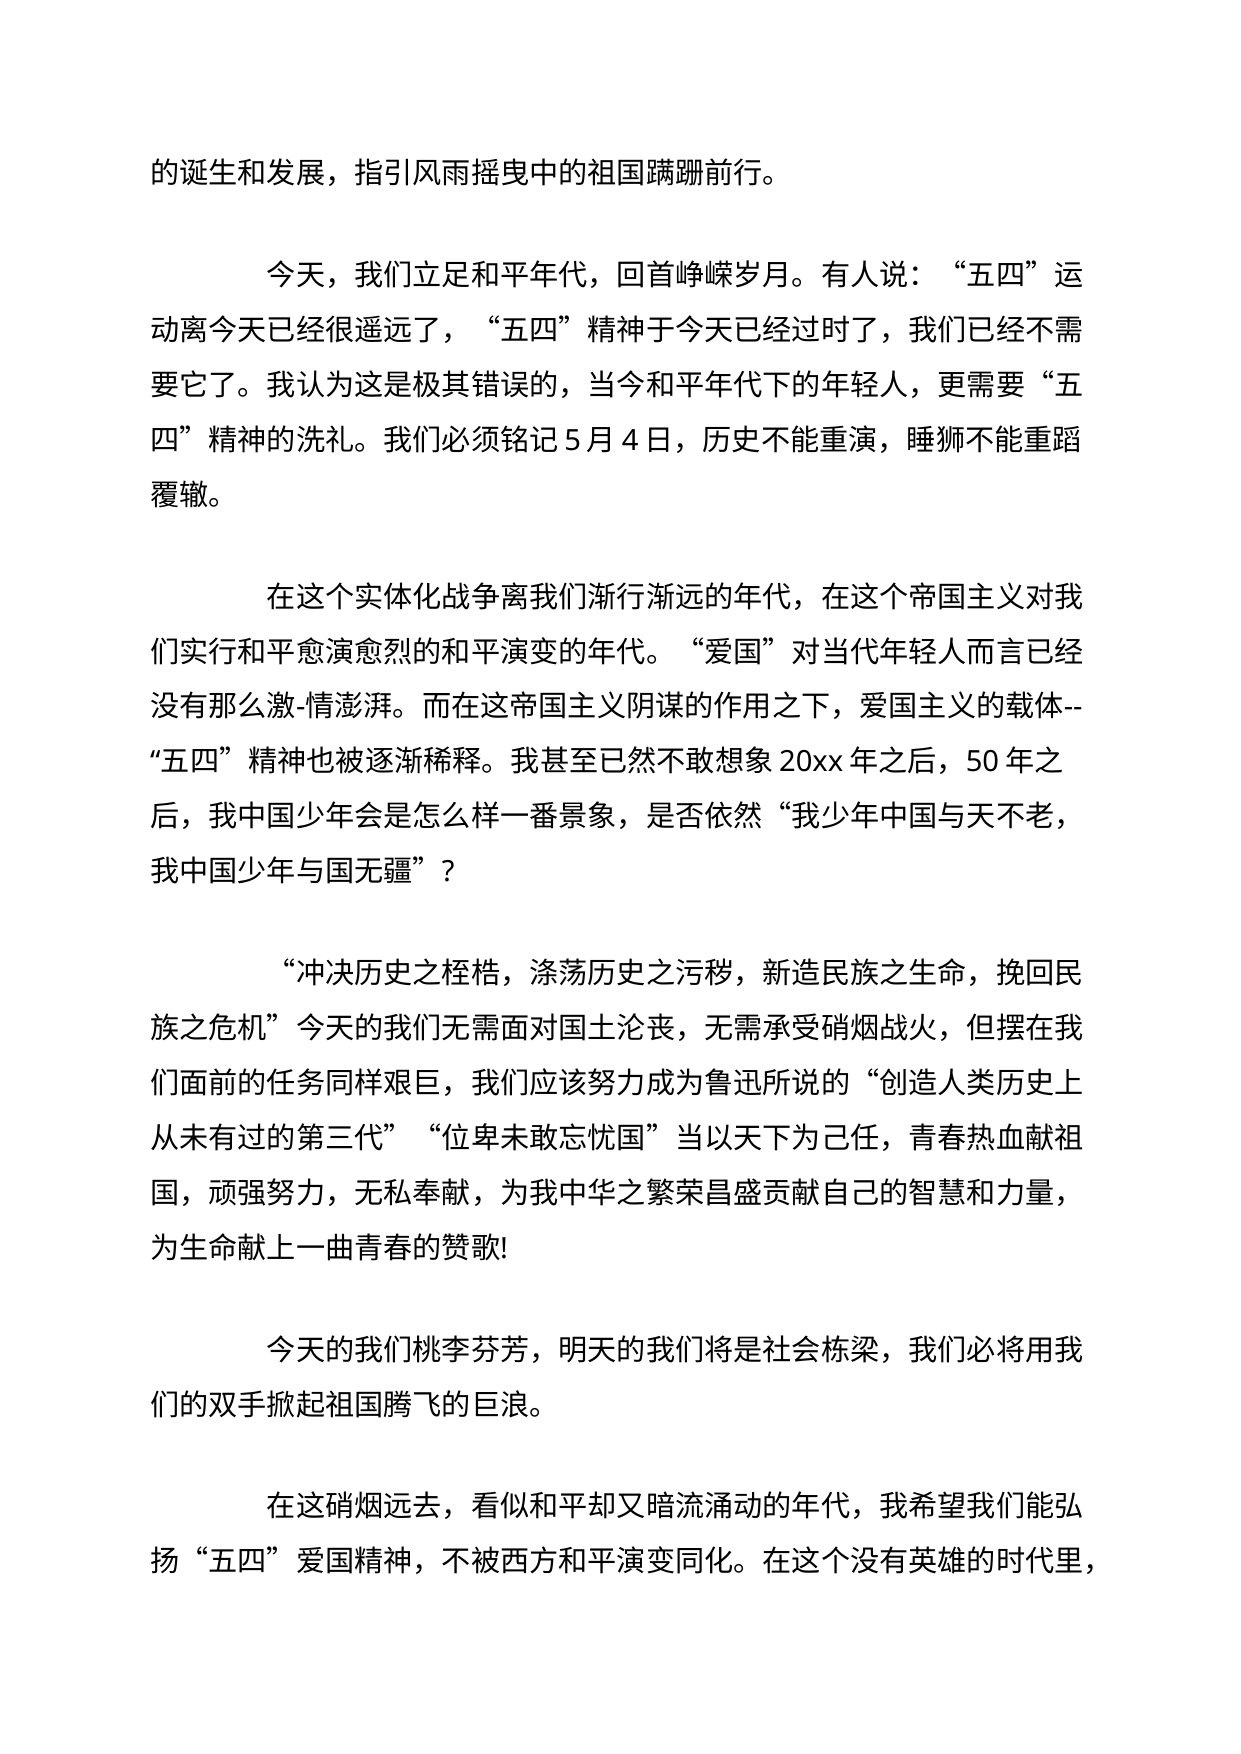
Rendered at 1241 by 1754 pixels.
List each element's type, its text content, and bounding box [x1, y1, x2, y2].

text “冲决历史之桎梏，涤荡历史之污秽，新造民族之生命，挽回民族之危机”今天的我们无需面对国土沦丧，无需承受硝烟战火，但摆在我们面前的任务同样艰巨，我们应该努力成为鲁迅所说的“创造人类历史上从未有过的第三代”“位卑未敢忘忧国”当以天下为己任，青春热血献祖国，顽强努力，无私奉献，为我中华之繁荣昌盛贡献自己的智慧和力量，为生命献上一曲青春的赞歌! [150, 950, 1090, 1267]
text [150, 150, 1090, 192]
text 今天的我们桃李芬芳，明天的我们将是社会栋梁，我们必将用我们的双手掀起祖国腾飞的巨浪。 [150, 1326, 1090, 1423]
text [150, 1483, 1090, 1580]
text 在这个实体化战争离我们渐行渐远的年代，在这个帝国主义对我们实行和平愈演愈烈的和平演变的年代。“爱国”对当代年轻人而言已经没有那么激-情澎湃。而在这帝国主义阴谋的作用之下，爱国主义的载体--“五四”精神也被逐渐稀释。我甚至已然不敢想象20xx年之后，50年之后，我中国少年会是怎么样一番景象，是否依然“我少年中国与天不老，我中国少年与国无疆”? [150, 573, 1090, 890]
text 今天，我们立足和平年代，回首峥嵘岁月。有人说：“五四”运动离今天已经很遥远了，“五四”精神于今天已经过时了，我们已经不需要它了。我认为这是极其错误的，当今和平年代下的年轻人，更需要“五四”精神的洗礼。我们必须铭记5月4日，历史不能重演，睡狮不能重蹈覆辙。 [150, 252, 1090, 514]
